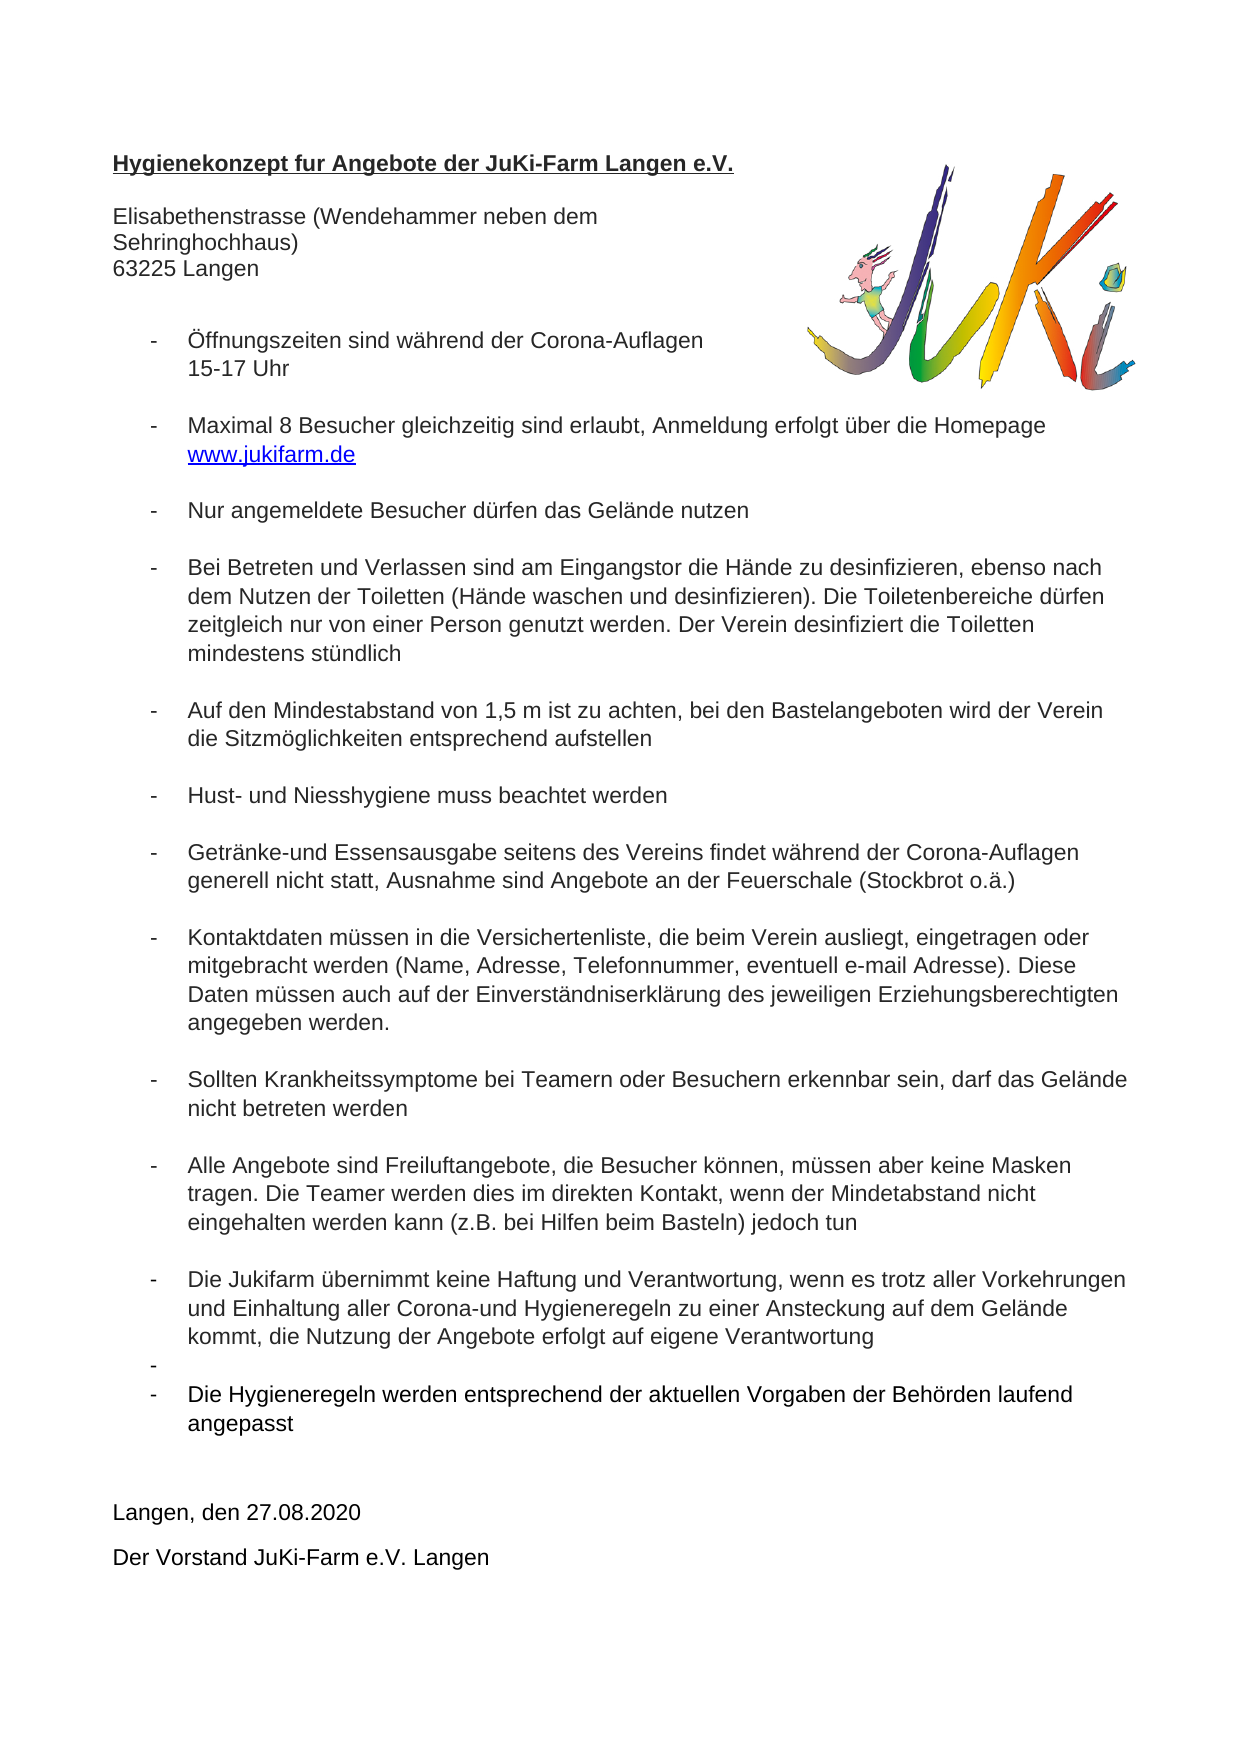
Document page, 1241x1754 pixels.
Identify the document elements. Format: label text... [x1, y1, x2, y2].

list Sollten Krankheitssymptome bei Teamern oder Besuchern erkennbar sein, darf das Gelände nicht betreten werden [150, 1066, 1128, 1121]
list 15-17 Uhr [187, 355, 785, 382]
list Getränke-und Essensausgabe seitens des Vereins findet während der Corona-Auflagen generell nicht statt, Ausnahme sind Angebote an der Feuerschale (Stockbrot o.ä.) [150, 839, 1128, 893]
list Kontaktdaten müssen in die Versichertenliste, die beim Verein ausliegt, eingetragen oder mitgebracht werden (Name, Adresse, Telefonnummer, eventuell e-mail Adresse). Diese Daten müssen auch auf der Einverständniserklärung des jeweiligen Erziehungsberechtigten angegeben werden. [150, 924, 1128, 1036]
list Nur angemeldete Besucher dürfen das Gelände nutzen [150, 497, 1128, 524]
list Maximal 8 Besucher gleichzeitig sind erlaubt, Anmeldung erfolgt über die Homepage www.jukifarm.de [150, 412, 1128, 467]
text Hygienekonzept fur Angebote der JuKi-Farm Langen e.V. [112, 150, 785, 176]
text 63225 Langen [112, 255, 785, 282]
list Öffnungszeiten sind während der Corona-Auflagen [150, 327, 785, 353]
text Langen, den 27.08.2020 [112, 1499, 1128, 1525]
list Auf den Mindestabstand von 1,5 m ist zu achten, bei den Bastelangeboten wird der Verein die Sitzmöglichkeiten entsprechend aufstellen [150, 697, 1128, 751]
text Elisabethenstrasse (Wendehammer neben dem Sehringhochhaus) [112, 203, 785, 255]
list Die Hygieneregeln werden entsprechend der aktuellen Vorgaben der Behörden laufend angepasst [150, 1380, 1128, 1436]
list Bei Betreten und Verlassen sind am Eingangstor die Hände zu desinfizieren, ebenso nach dem Nutzen der Toiletten (Hände waschen und desinfizieren). Die Toiletenbereiche dürfen zeitgleich nur von einer Person genutzt werden. Der Verein desinfiziert die Toiletten mindestens stündlich [150, 554, 1128, 666]
list Alle Angebote sind Freiluftangebote, die Besucher können, müssen aber keine Masken tragen. Die Teamer werden dies im direkten Kontakt, wenn der Mindetabstand nicht eingehalten werden kann (z.B. bei Hilfen beim Basteln) jedoch tun [150, 1152, 1128, 1235]
text Der Vorstand JuKi-Farm e.V. Langen [112, 1544, 1128, 1570]
list Hust- und Niesshygiene muss beachtet werden [150, 782, 1128, 808]
list Die Jukifarm übernimmt keine Haftung und Verantwortung, wenn es trotz aller Vorkehrungen und Einhaltung aller Corona-und Hygieneregeln zu einer Ansteckung auf dem Gelände kommt, die Nutzung der Angebote erfolgt auf eigene Verantwortung [150, 1265, 1128, 1349]
